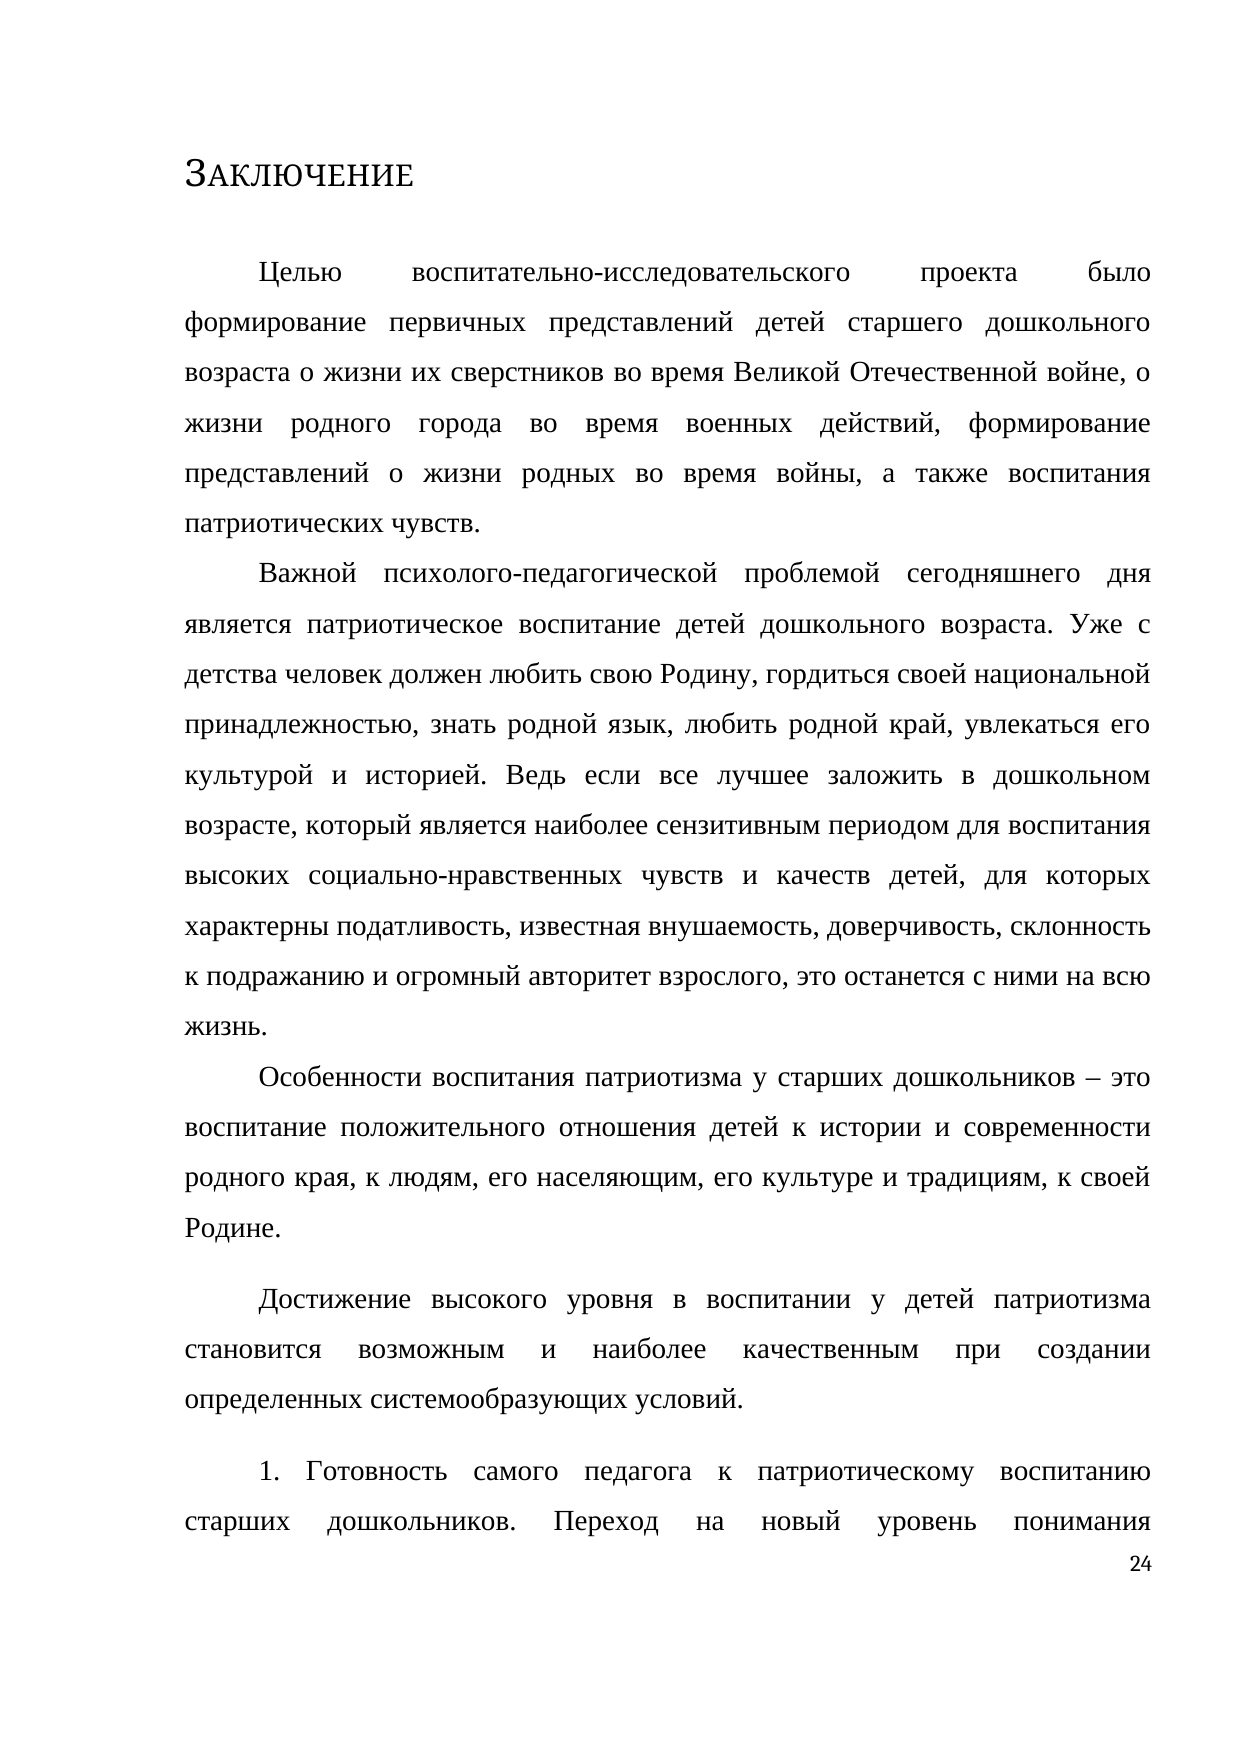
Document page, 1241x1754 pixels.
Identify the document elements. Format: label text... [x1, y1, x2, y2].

text Важной психолого-педагогической проблемой сегодняшнего дня является патриотическое воспитание детей дошкольного возраста. Уже с детства человек должен любить свою Родину, гордиться своей национальной принадлежностью, знать родной язык, любить родной край, увлекаться его культурой и историей. Ведь если все лучшее заложить в дошкольном возрасте, который является наиболее сензитивным периодом для воспитания высоких социально-нравственных чувств и качеств детей, для которых характерны податливость, известная внушаемость, доверчивость, склонность к подражанию и огромный авторитет взрослого, это останется с ними на всю жизнь. [184, 556, 1152, 1042]
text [184, 1453, 1152, 1536]
text Целью воспитательно-исследовательского проекта было формирование первичных представлений детей старшего дошкольного возраста о жизни их сверстников во время Великой Отечественной войне, о жизни родного города во время военных действий, формирование представлений о жизни родных во время войны, а также воспитания патриотических чувств. [184, 254, 1152, 539]
text Достижение высокого уровня в воспитании у детей патриотизма становится возможным и наиболее качественным при создании определенных системообразующих условий. [184, 1281, 1152, 1415]
subtitle Заключение [184, 153, 1152, 196]
text Особенности воспитания патриотизма у старших дошкольников – это воспитание положительного отношения детей к истории и современности родного края, к людям, его населяющим, его культуре и традициям, к своей Родине. [184, 1059, 1152, 1243]
